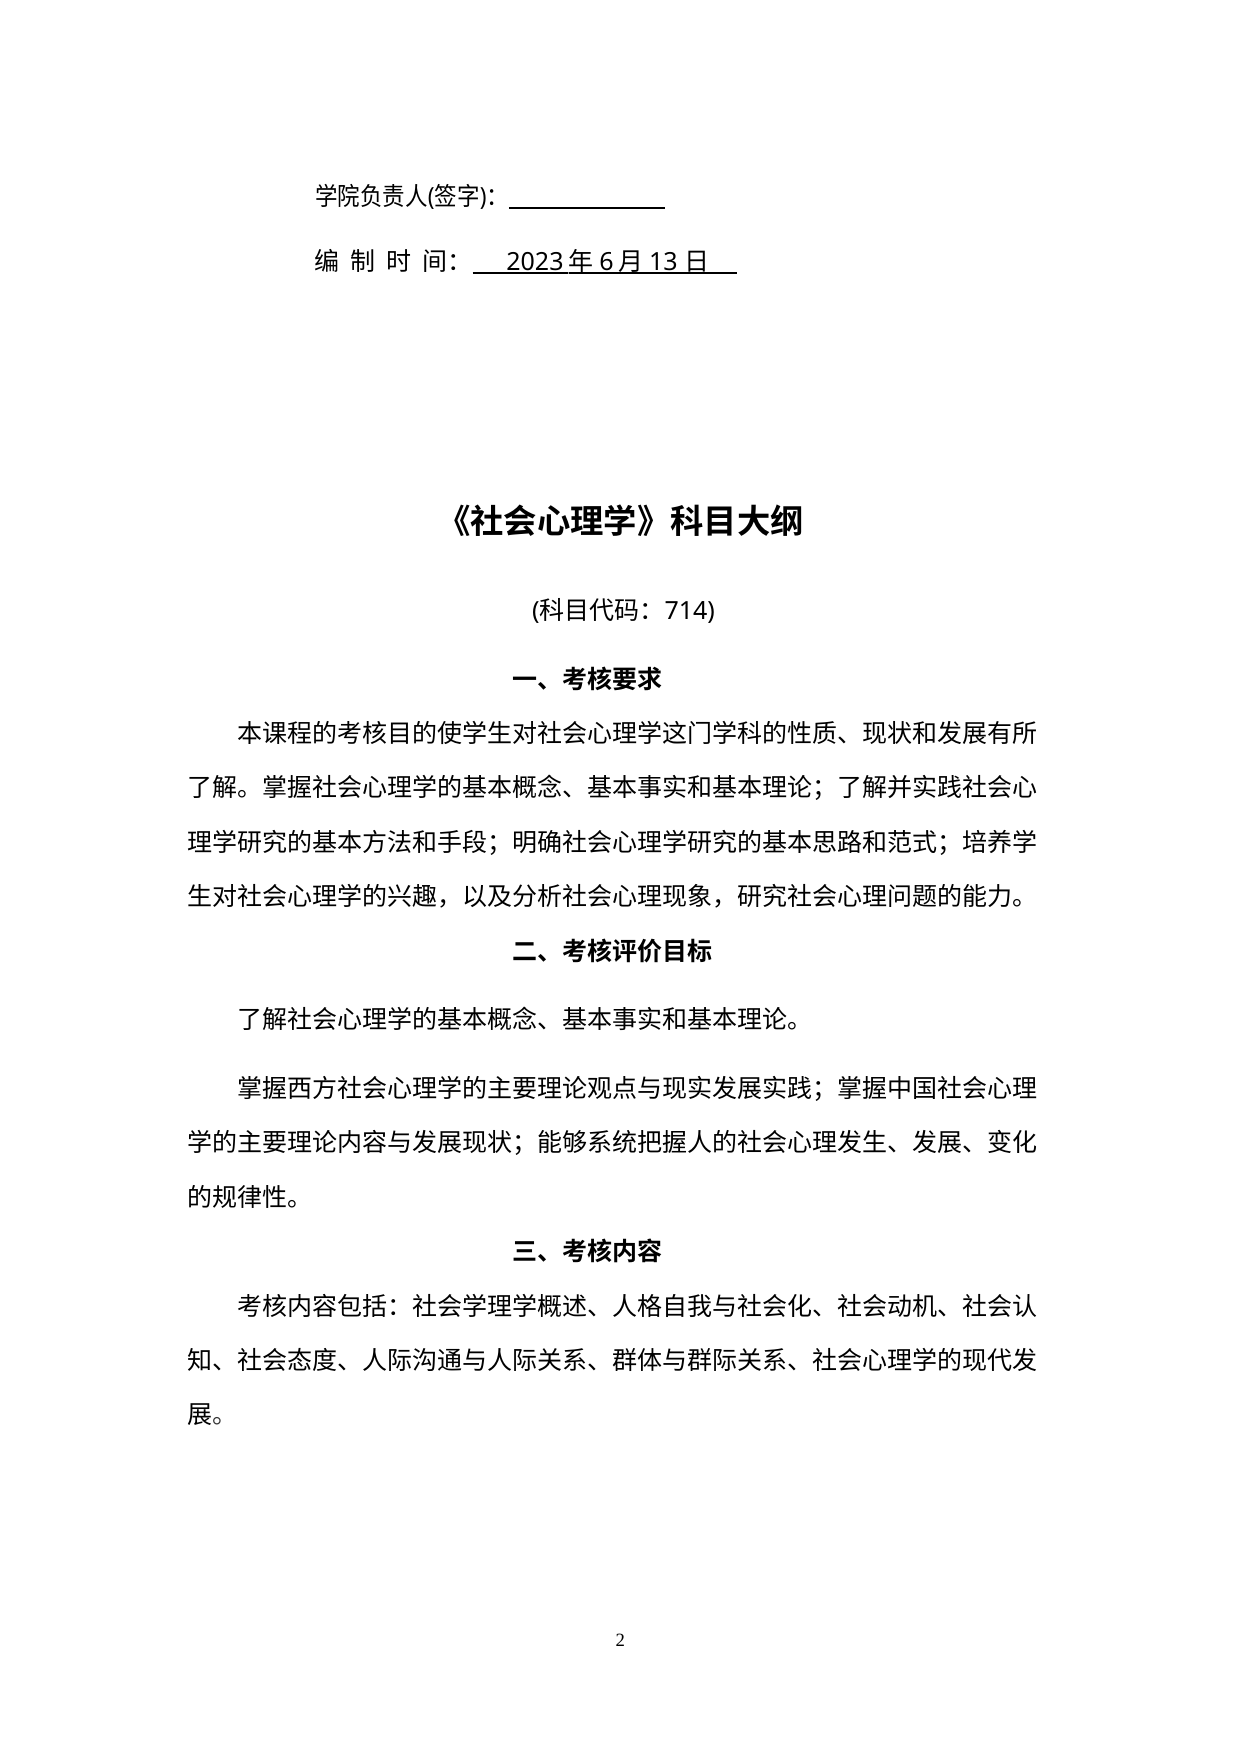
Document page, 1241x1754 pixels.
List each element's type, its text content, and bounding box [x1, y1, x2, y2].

text 学院负责人(签字)： [187, 162, 1053, 227]
text 二、考核评价目标 [187, 931, 1053, 967]
text 掌握西方社会心理学的主要理论观点与现实发展实践；掌握中国社会心理学的主要理论内容与发展现状；能够系统把握人的社会心理发生、发展、变化的规律性。 [187, 1068, 1053, 1213]
text 编 制 时 间： 2023年 6月 13 日 [187, 227, 1053, 292]
text 考核内容包括：社会学理学概述、人格自我与社会化、社会动机、社会认知、社会态度、人际沟通与人际关系、群体与群际关系、社会心理学的现代发展。 [187, 1286, 1053, 1431]
text 三、考核内容 [187, 1232, 1053, 1268]
text 一、考核要求 [187, 659, 1053, 695]
text 《社会心理学》科目大纲 [187, 487, 1053, 552]
text (科目代码：714) [187, 576, 1053, 641]
text 了解社会心理学的基本概念、基本事实和基本理论。 [187, 985, 1053, 1050]
text 本课程的考核目的使学生对社会心理学这门学科的性质、现状和发展有所了解。掌握社会心理学的基本概念、基本事实和基本理论；了解并实践社会心理学研究的基本方法和手段；明确社会心理学研究的基本思路和范式；培养学生对社会心理学的兴趣，以及分析社会心理现象，研究社会心理问题的能力。 [187, 713, 1053, 913]
